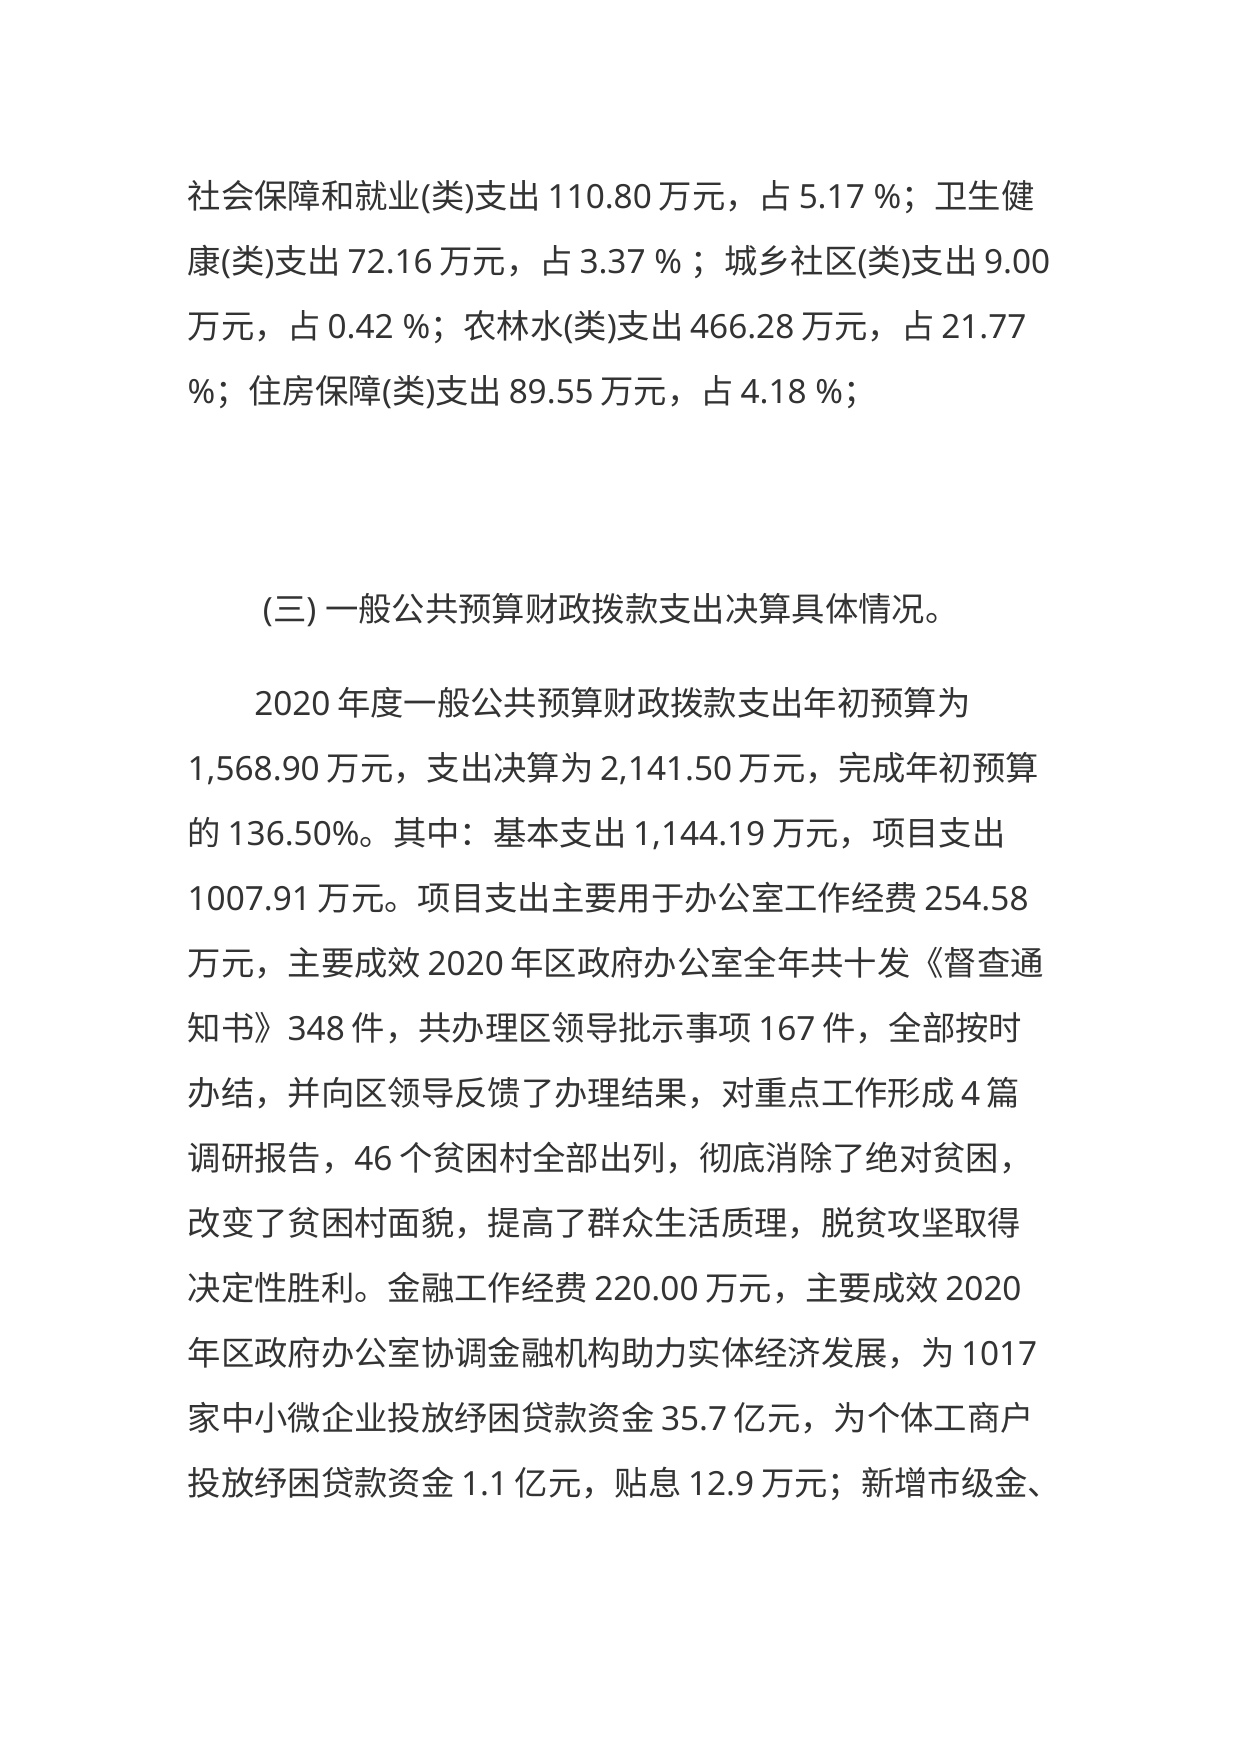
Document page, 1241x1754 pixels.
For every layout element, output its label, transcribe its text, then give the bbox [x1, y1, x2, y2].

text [187, 162, 1053, 422]
text (三) 一般公共预算财政拨款支出决算具体情况。 [187, 574, 1053, 639]
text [187, 669, 1053, 1514]
